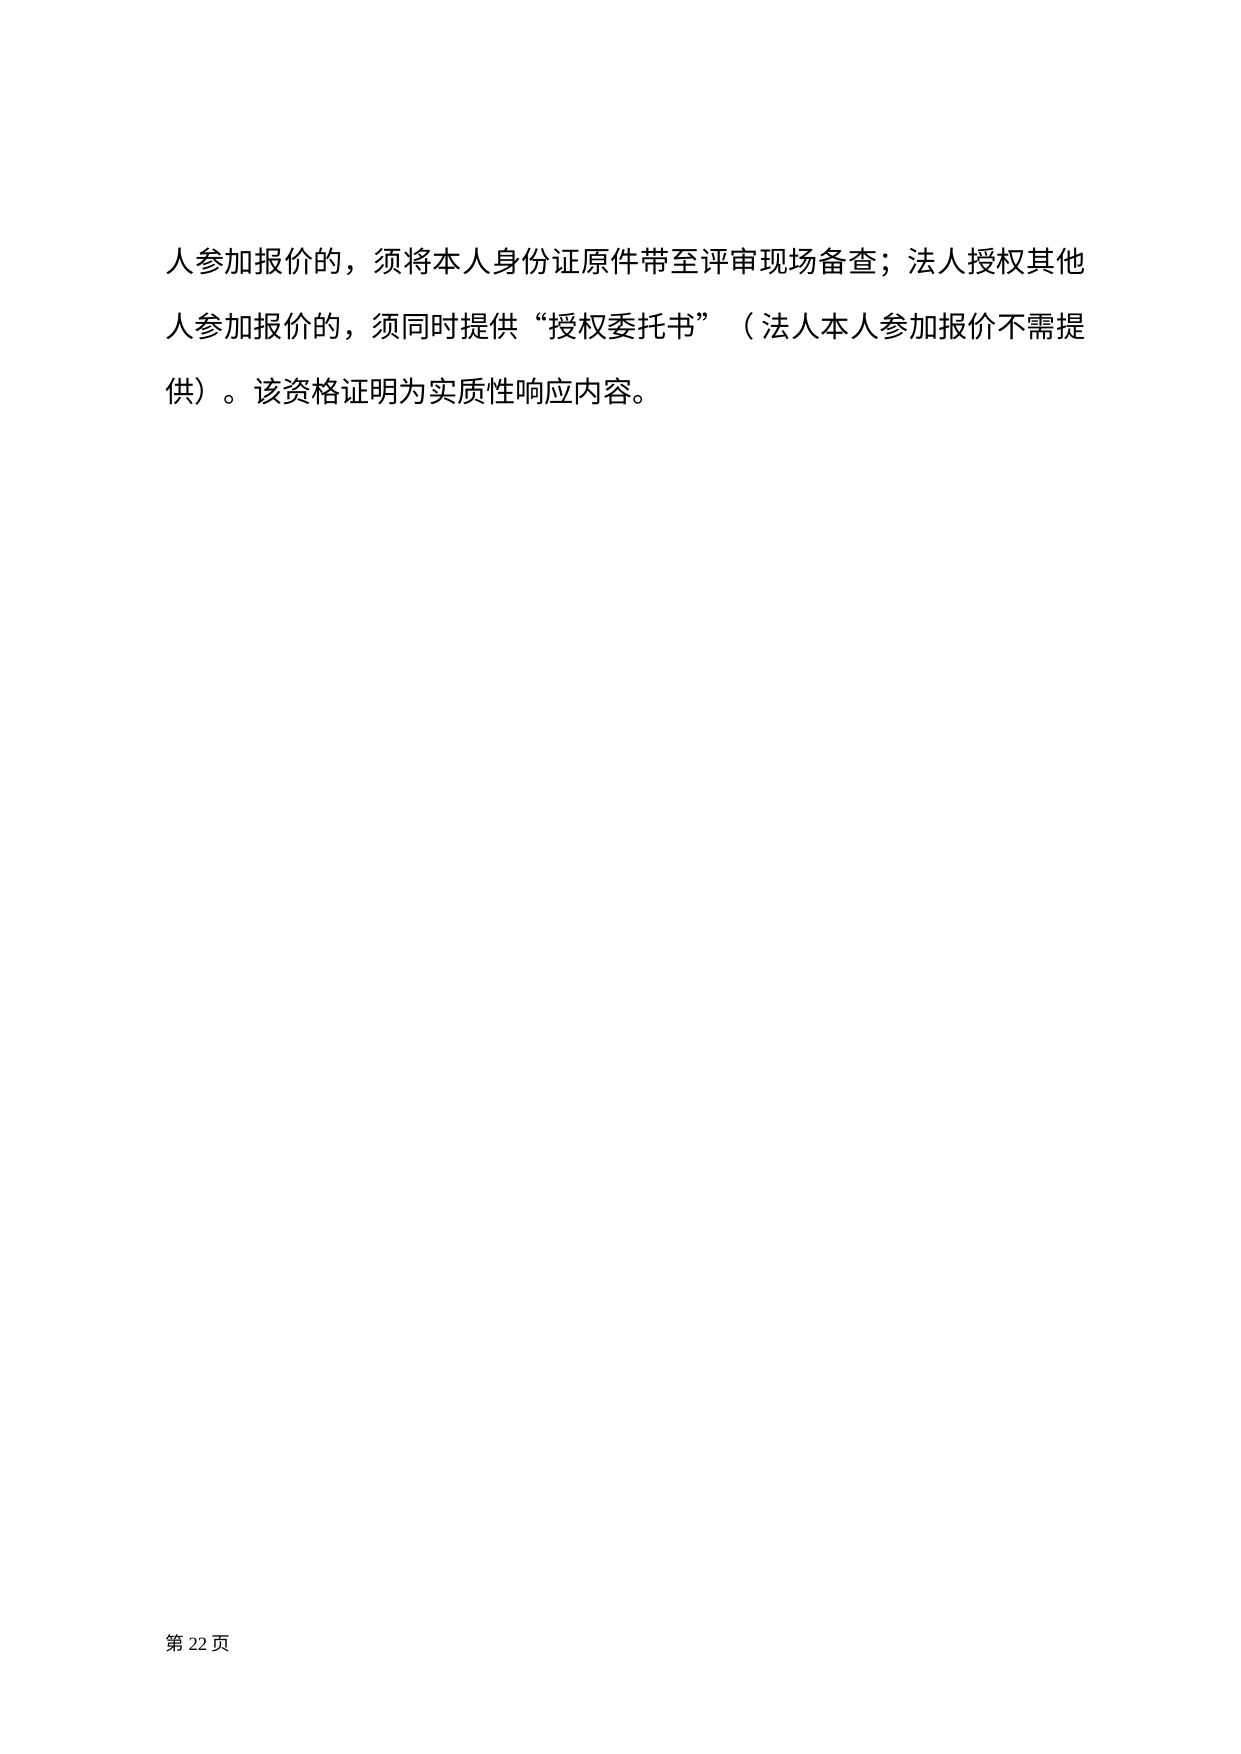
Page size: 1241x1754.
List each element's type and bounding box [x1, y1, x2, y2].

text [165, 227, 1087, 422]
